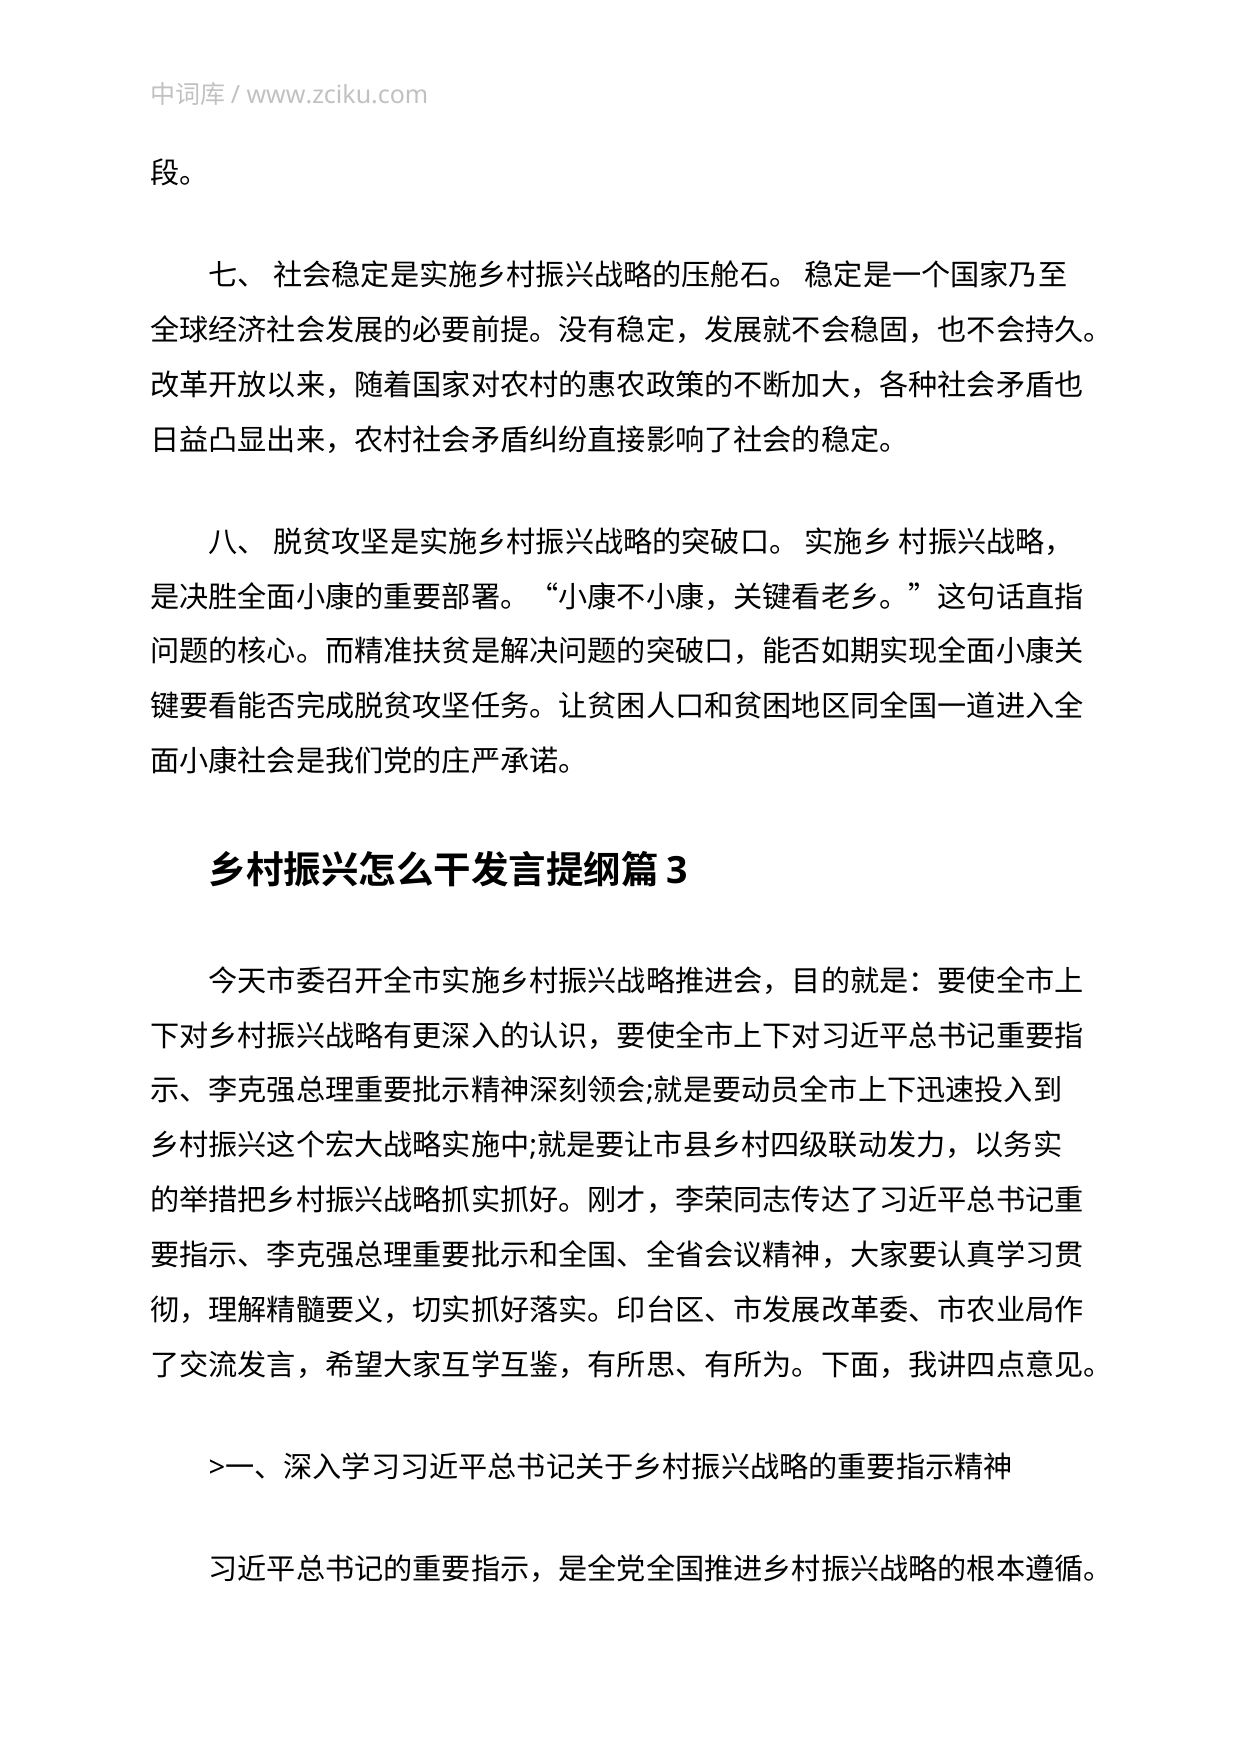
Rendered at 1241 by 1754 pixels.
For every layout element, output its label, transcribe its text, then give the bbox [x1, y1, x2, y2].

text 八、 脱贫攻坚是实施乡村振兴战略的突破口。 实施乡 村振兴战略，是决胜全面小康的重要部署。“小康不小康，关键看老乡。”这句话直指问题的核心。而精准扶贫是解决问题的突破口，能否如期实现全面小康关键要看能否完成脱贫攻坚任务。让贫困人口和贫困地区同全国一道进入全面小康社会是我们党的庄严承诺。 [150, 518, 1090, 780]
text 今天市委召开全市实施乡村振兴战略推进会，目的就是：要使全市上下对乡村振兴战略有更深入的认识，要使全市上下对习近平总书记重要指示、李克强总理重要批示精神深刻领会;就是要动员全市上下迅速投入到乡村振兴这个宏大战略实施中;就是要让市县乡村四级联动发力，以务实的举措把乡村振兴战略抓实抓好。刚才，李荣同志传达了习近平总书记重要指示、李克强总理重要批示和全国、全省会议精神，大家要认真学习贯彻，理解精髓要义，切实抓好落实。印台区、市发展改革委、市农业局作了交流发言，希望大家互学互鉴，有所思、有所为。下面，我讲四点意见。 [150, 957, 1090, 1384]
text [150, 150, 1090, 192]
text 乡村振兴怎么干发言提纲篇3 [150, 839, 1090, 894]
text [150, 1545, 1090, 1588]
text >一、深入学习习近平总书记关于乡村振兴战略的重要指示精神 [150, 1443, 1090, 1486]
text 七、 社会稳定是实施乡村振兴战略的压舱石。 稳定是一个国家乃至全球经济社会发展的必要前提。没有稳定，发展就不会稳固，也不会持久。改革开放以来，随着国家对农村的惠农政策的不断加大，各种社会矛盾也日益凸显出来，农村社会矛盾纠纷直接影响了社会的稳定。 [150, 252, 1090, 459]
